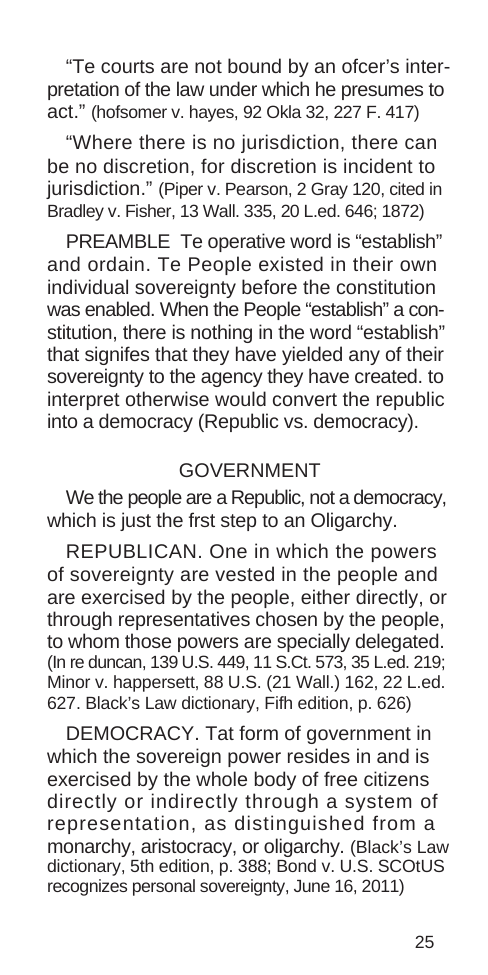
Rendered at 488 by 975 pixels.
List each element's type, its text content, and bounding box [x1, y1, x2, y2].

text are exercised by the people, either directly, or [47, 586, 487, 609]
text was enabled. When the People “establish” a con- [47, 299, 487, 321]
text individual sovereignty before the constitution [47, 276, 487, 299]
text which the sovereign power resides in and is [47, 746, 487, 768]
text through representatives chosen by the people, [47, 609, 487, 631]
text interpret otherwise would convert the republic [47, 388, 487, 411]
text directly or indirectly through a system of [47, 790, 487, 813]
text to whom those powers are specially delegated. [47, 631, 487, 653]
text jurisdiction.” (Piper v. Pearson, 2 Gray 120, cited in [47, 177, 487, 200]
text (In re duncan, 139 U.S. 449, 11 S.Ct. 573, 35 L.ed. 219; [47, 653, 487, 673]
text that signifes that they have yielded any of their [47, 343, 487, 366]
text monarchy, aristocracy, or oligarchy. (Black’s Law [47, 835, 487, 858]
text exercised by the whole body of free citizens [47, 768, 487, 790]
text Bradley v. Fisher, 13 Wall. 335, 20 L.ed. 646; 1872) [47, 200, 487, 222]
text act.” (hofsomer v. hayes, 92 Okla 32, 227 F. 417) [47, 101, 487, 123]
text into a democracy (Republic vs. democracy). [47, 411, 487, 433]
text “Te courts are not bound by an ofcer’s inter- [66, 51, 487, 79]
text sovereignty to the agency they have created. to [47, 366, 487, 388]
text REPUBLICAN. One in which the powers [66, 536, 487, 564]
text Minor v. happersett, 88 U.S. (21 Wall.) 162, 22 L.ed. [47, 673, 487, 692]
text of sovereignty are vested in the people and [47, 564, 487, 586]
text “Where there is no jurisdiction, there can [66, 127, 487, 155]
text recognizes personal sovereignty, June 16, 2011) [47, 877, 487, 897]
text be no discretion, for discretion is incident to [47, 155, 487, 177]
text GOVERNMENT [179, 455, 487, 483]
text representation, as distinguished from a [47, 813, 487, 835]
text dictionary, 5th edition, p. 388; Bond v. U.S. SCOtUS [47, 858, 487, 877]
text 25 [414, 929, 487, 954]
text We the people are a Republic, not a democracy, [66, 483, 487, 510]
text and ordain. Te People existed in their own [47, 254, 487, 276]
text DEMOCRACY. Tat form of government in [66, 718, 487, 746]
text PREAMBLE Te operative word is “establish” [66, 226, 487, 254]
text stitution, there is nothing in the word “establish” [47, 321, 487, 343]
text 627. Black’s Law dictionary, Fifh edition, p. 626) [47, 692, 487, 713]
text pretation of the law under which he presumes to [47, 79, 487, 101]
text which is just the frst step to an Oligarchy. [47, 510, 487, 532]
